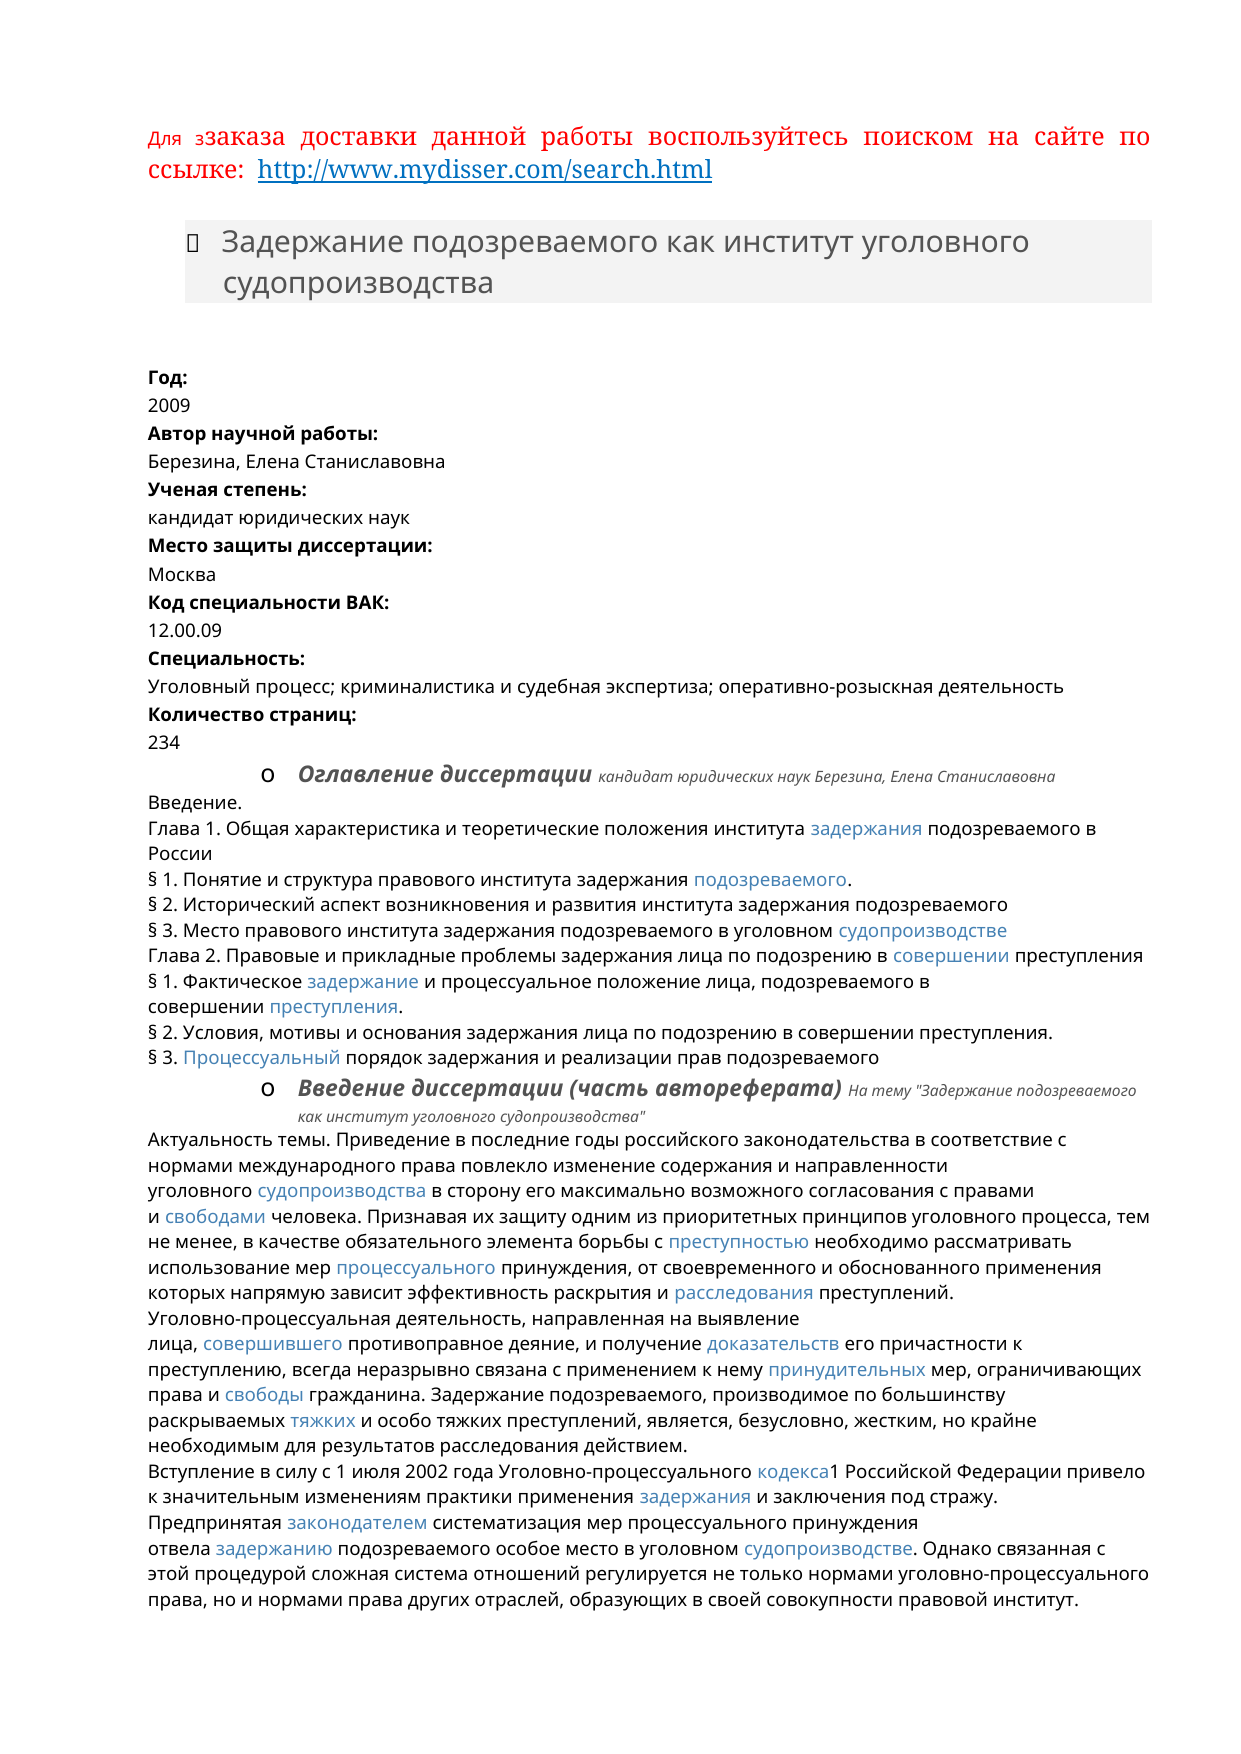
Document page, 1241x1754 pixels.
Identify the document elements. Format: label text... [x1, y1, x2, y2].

subtitle Задержание подозреваемого как институт уголовного судопроизводства [185, 220, 1152, 303]
text Уголовный процесс; криминалистика и судебная экспертиза; оперативно-розыскная деятельность [148, 671, 1152, 699]
text Для ззаказа доставки данной работы воспользуйтесь поиском на сайте по ссылке: http://www.mydisser.com/search.html [148, 118, 1152, 186]
text Москва [148, 558, 1152, 586]
text Березина, Елена Станиславовна [148, 446, 1152, 474]
text Код cпециальности ВАК: [148, 586, 1152, 614]
text Ученая cтепень: [148, 474, 1152, 502]
text 12.00.09 [148, 614, 1152, 643]
text Год: [148, 361, 1152, 389]
text кандидат юридических наук [148, 502, 1152, 530]
text Специальность: [148, 643, 1152, 671]
subtitle Оглавление диссертации кандидат юридических наук Березина, Елена Станиславовна [260, 755, 1152, 789]
text Количество cтраниц: [148, 699, 1152, 727]
text 234 [148, 727, 1152, 755]
text 2009 [148, 389, 1152, 418]
text Автор научной работы: [148, 418, 1152, 446]
subtitle Введение диссертации (часть автореферата) На тему "Задержание подозреваемого как институт уголовного судопроизводства" [260, 1070, 1152, 1127]
text Место защиты диссертации: [148, 530, 1152, 558]
